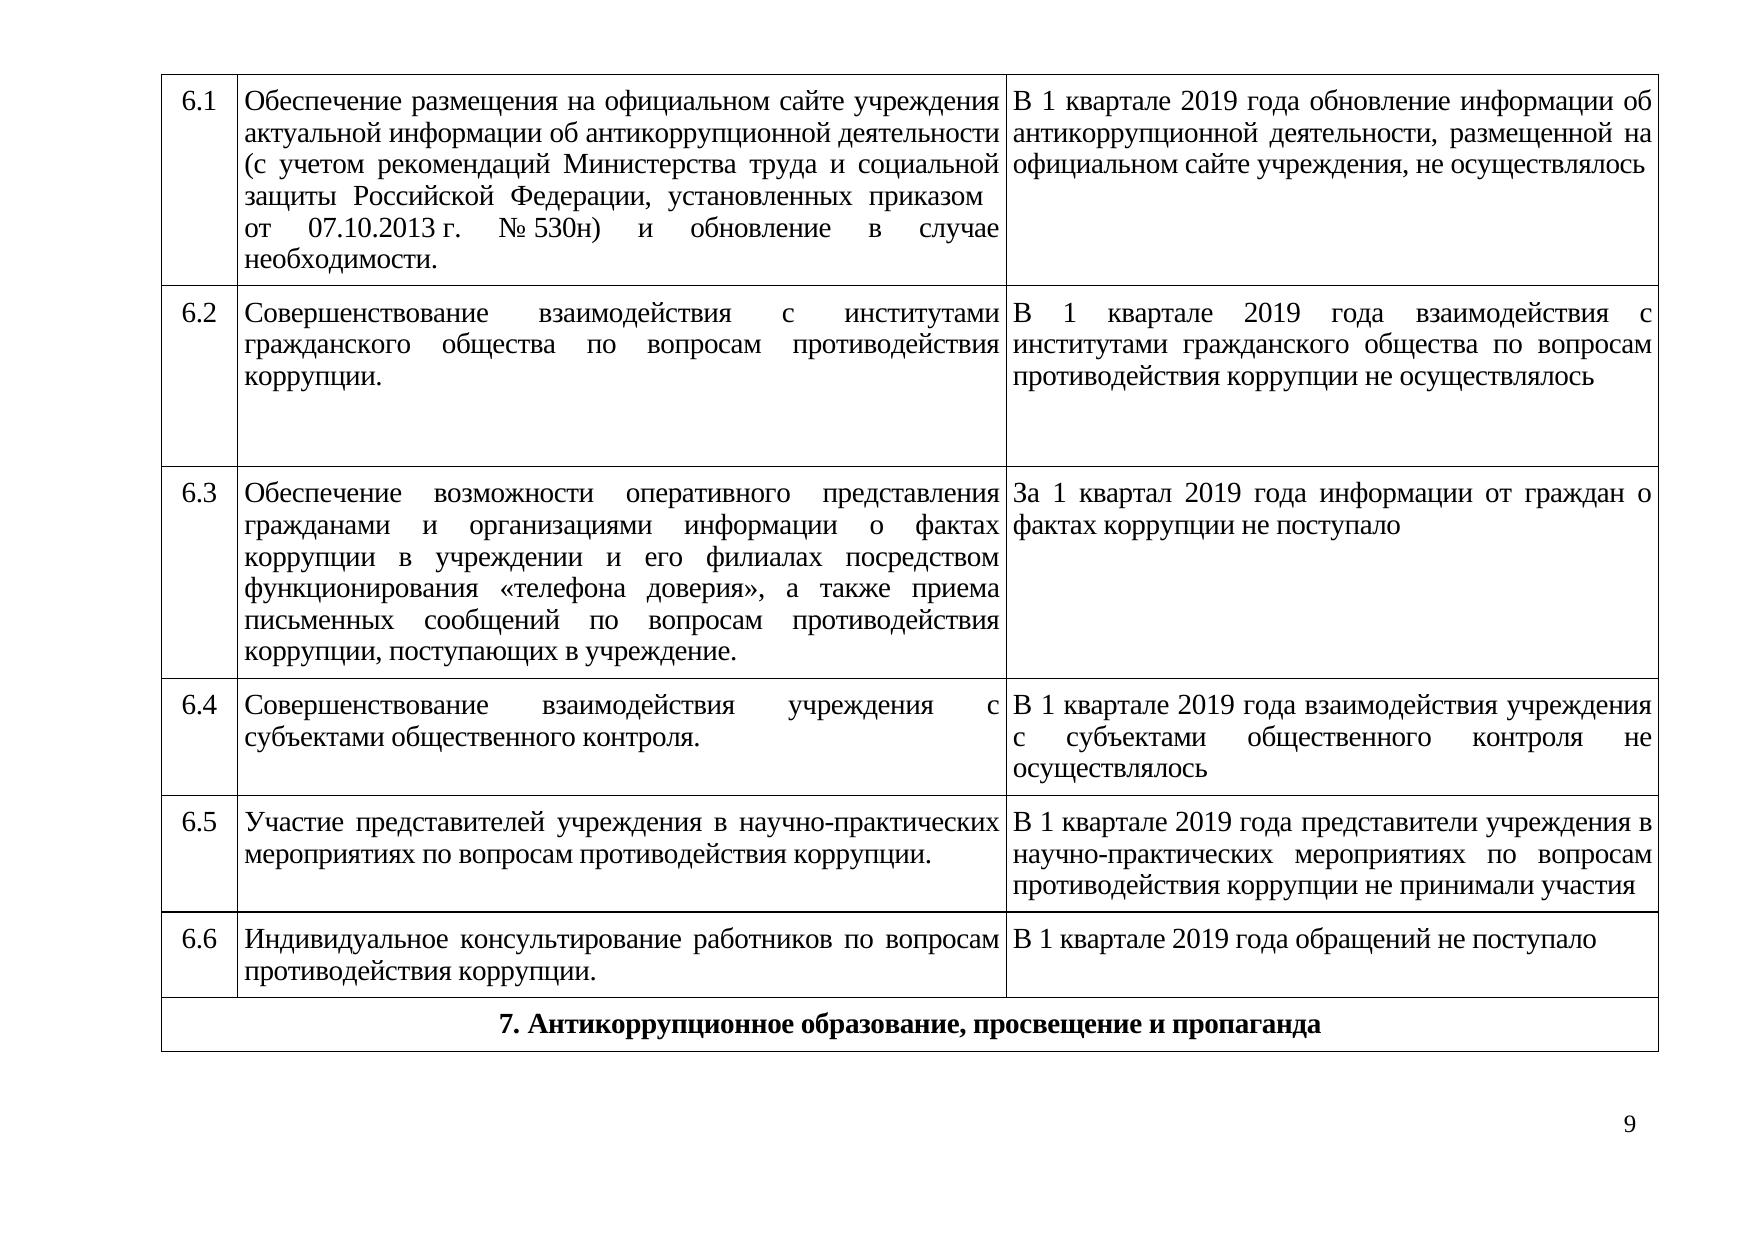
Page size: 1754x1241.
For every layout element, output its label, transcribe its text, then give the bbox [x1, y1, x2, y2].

table_cell 6.3 [162, 467, 237, 678]
table_cell 6.2 [162, 286, 237, 466]
table_cell Индивидуальное консультирование работников по вопросам противодействия коррупции. [238, 913, 1006, 997]
table_cell За 1 квартал 2019 года информации от граждан о фактах коррупции не поступало [1007, 467, 1658, 678]
table_cell В 1 квартале 2019 года взаимодействия с институтами гражданского общества по вопросам противодействия коррупции не осуществлялось [1007, 286, 1658, 466]
table_cell 6.1 [162, 75, 237, 285]
table_cell В 1 квартале 2019 года представители учреждения в научно-практических мероприятиях по вопросам противодействия коррупции не принимали участия [1007, 796, 1658, 911]
table_cell Обеспечение возможности оперативного представления гражданами и организациями информации о фактах коррупции в учреждении и его филиалах посредством функционирования «телефона доверия», а также приема письменных сообщений по вопросам противодействия коррупции, поступающих в учреждение. [238, 467, 1006, 678]
table_cell 6.5 [162, 796, 237, 911]
table_cell Совершенствование взаимодействия с институтами гражданского общества по вопросам противодействия коррупции. [238, 286, 1006, 466]
table_cell В 1 квартале 2019 года обновление информации об антикоррупционной деятельности, размещенной на официальном сайте учреждения, не осуществлялось [1007, 75, 1658, 285]
table_cell Обеспечение размещения на официальном сайте учреждения актуальной информации об антикоррупционной деятельности (с учетом рекомендаций Министерства труда и социальной защиты Российской Федерации, установленных приказом от 07.10.2013 г. № 530н) и обновление в случае необходимости. [238, 75, 1006, 285]
table_cell В 1 квартале 2019 года взаимодействия учреждения с субъектами общественного контроля не осуществлялось [1007, 679, 1658, 794]
table_cell 7. Антикоррупционное образование, просвещение и пропаганда [162, 998, 1658, 1051]
table_cell В 1 квартале 2019 года обращений не поступало [1007, 913, 1658, 997]
table_cell Совершенствование взаимодействия учреждения с субъектами общественного контроля. [238, 679, 1006, 794]
table_cell 6.6 [162, 913, 237, 997]
table_cell Участие представителей учреждения в научно-практических мероприятиях по вопросам противодействия коррупции. [238, 796, 1006, 911]
table_cell 6.4 [162, 679, 237, 794]
